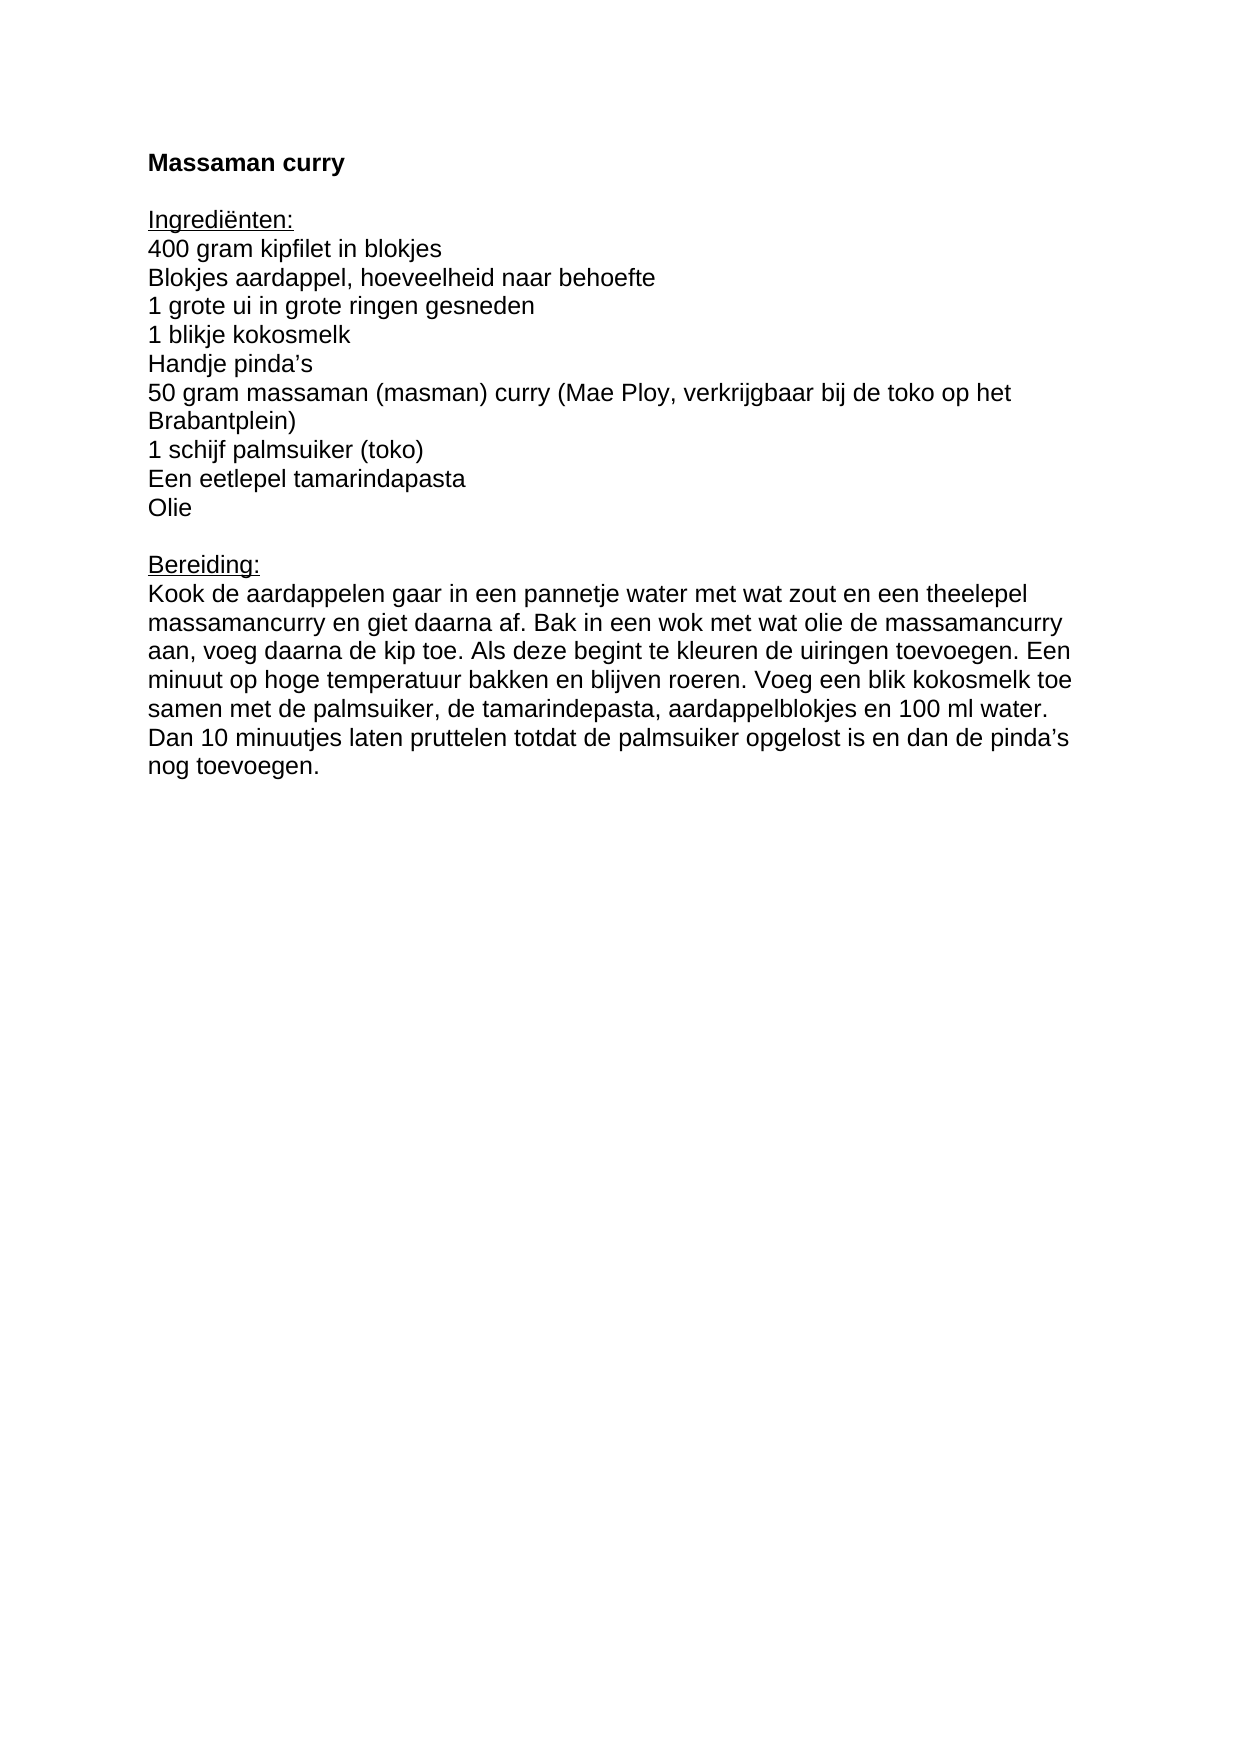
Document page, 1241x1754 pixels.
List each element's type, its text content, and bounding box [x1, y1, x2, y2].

text Bereiding: [148, 550, 1093, 579]
text Kook de aardappelen gaar in een pannetje water met wat zout en een theelepel massamancurry en giet daarna af. Bak in een wok met wat olie de massamancurry aan, voeg daarna de kip toe. Als deze begint te kleuren de uiringen toevoegen. Een minuut op hoge temperatuur bakken en blijven roeren. Voeg een blik kokosmelk toe samen met de palmsuiker, de tamarindepasta, aardappelblokjes en 100 ml water. Dan 10 minuutjes laten pruttelen totdat de palmsuiker opgelost is en dan de pinda’s nog toevoegen. [148, 579, 1093, 780]
text Handje pinda’s [148, 349, 1093, 378]
text 1 schijf palmsuiker (toko) [148, 435, 1093, 464]
text 1 grote ui in grote ringen gesneden [148, 291, 1093, 320]
text Massaman curry [148, 148, 1093, 176]
text Een eetlepel tamarindapasta [148, 464, 1093, 493]
text 1 blikje kokosmelk [148, 320, 1093, 349]
text Blokjes aardappel, hoeveelheid naar behoefte [148, 263, 1093, 291]
text Olie [148, 493, 1093, 521]
text Ingrediënten: [148, 205, 1093, 234]
text 50 gram massaman (masman) curry (Mae Ploy, verkrijgbaar bij de toko op het Brabantplein) [148, 378, 1093, 435]
text 400 gram kipfilet in blokjes [148, 234, 1093, 263]
